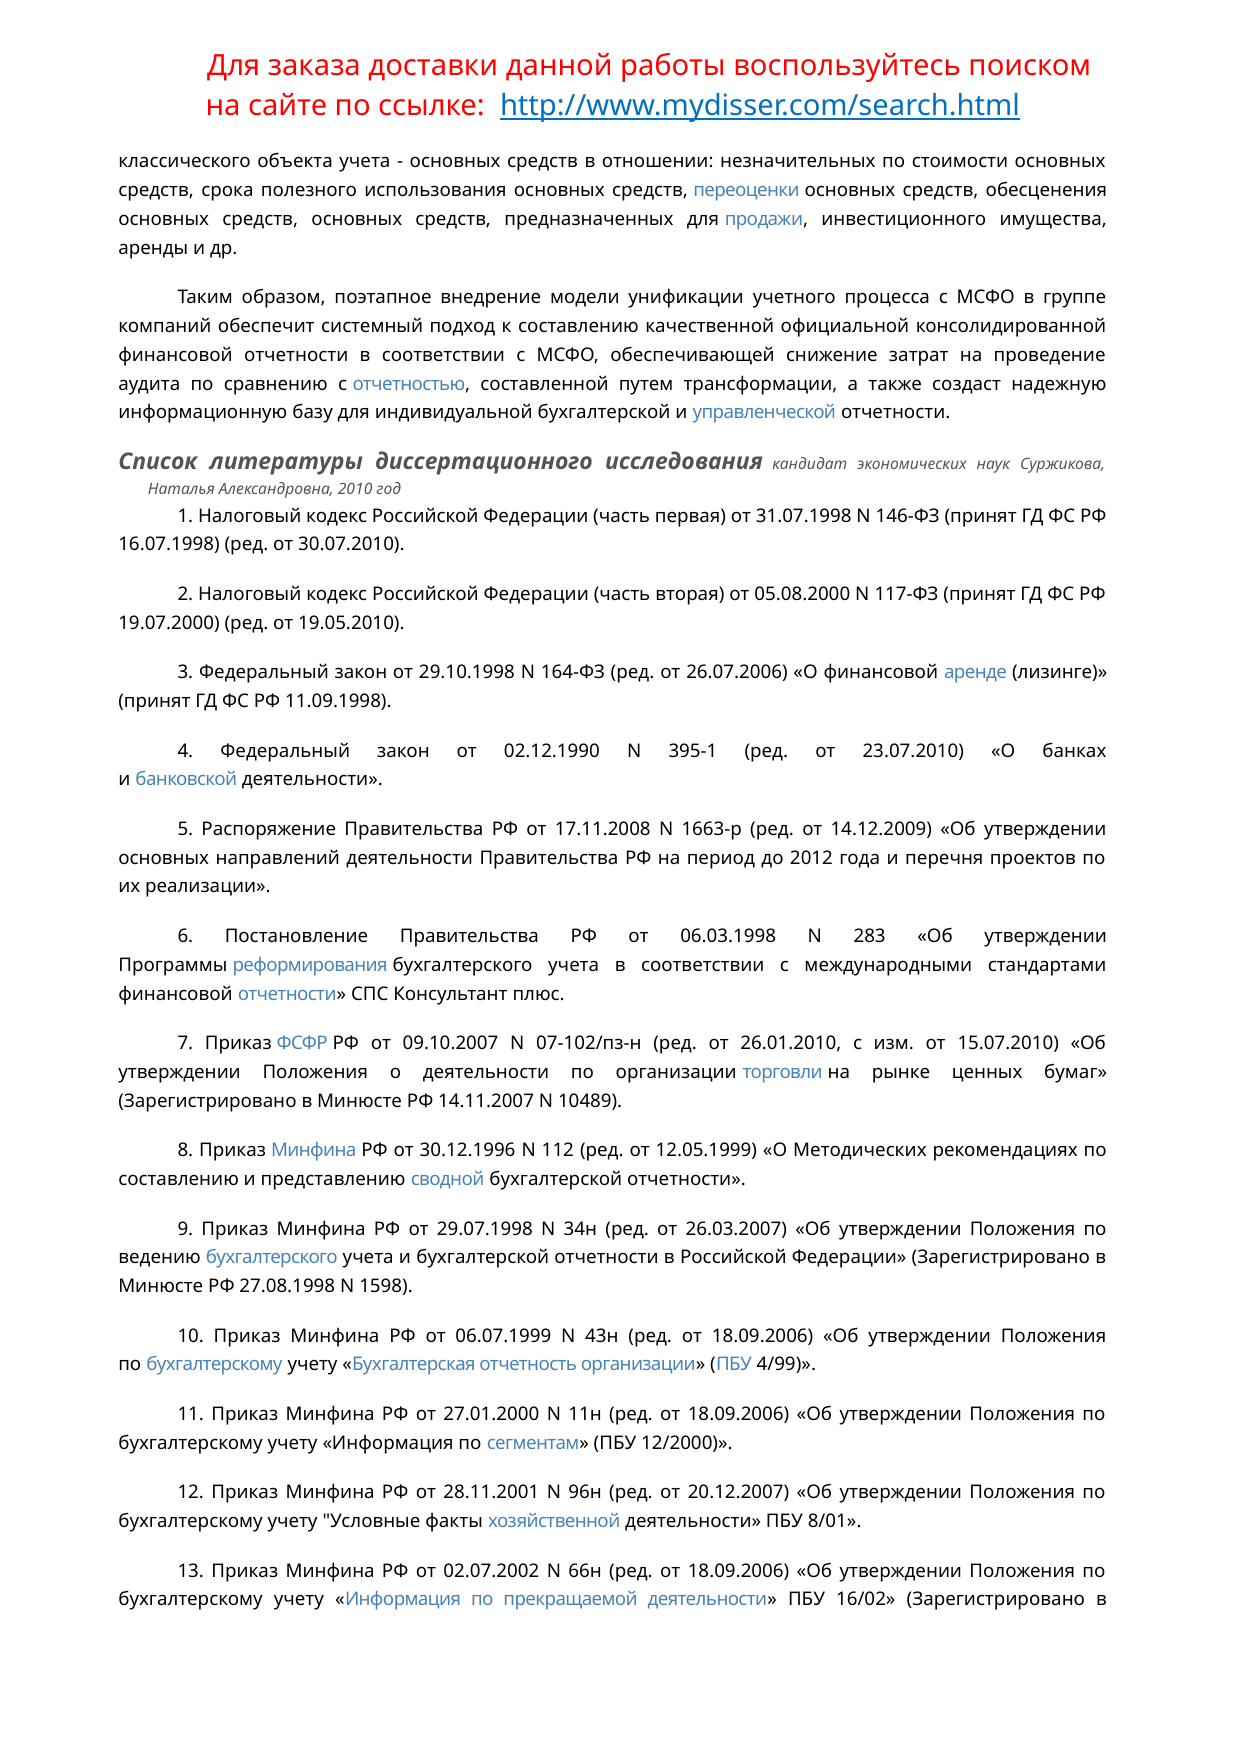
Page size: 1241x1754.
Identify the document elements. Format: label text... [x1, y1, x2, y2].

subtitle Список литературы диссертационного исследования кандидат экономических наук Суржикова, Наталья Александровна, 2010 год [118, 445, 1107, 499]
